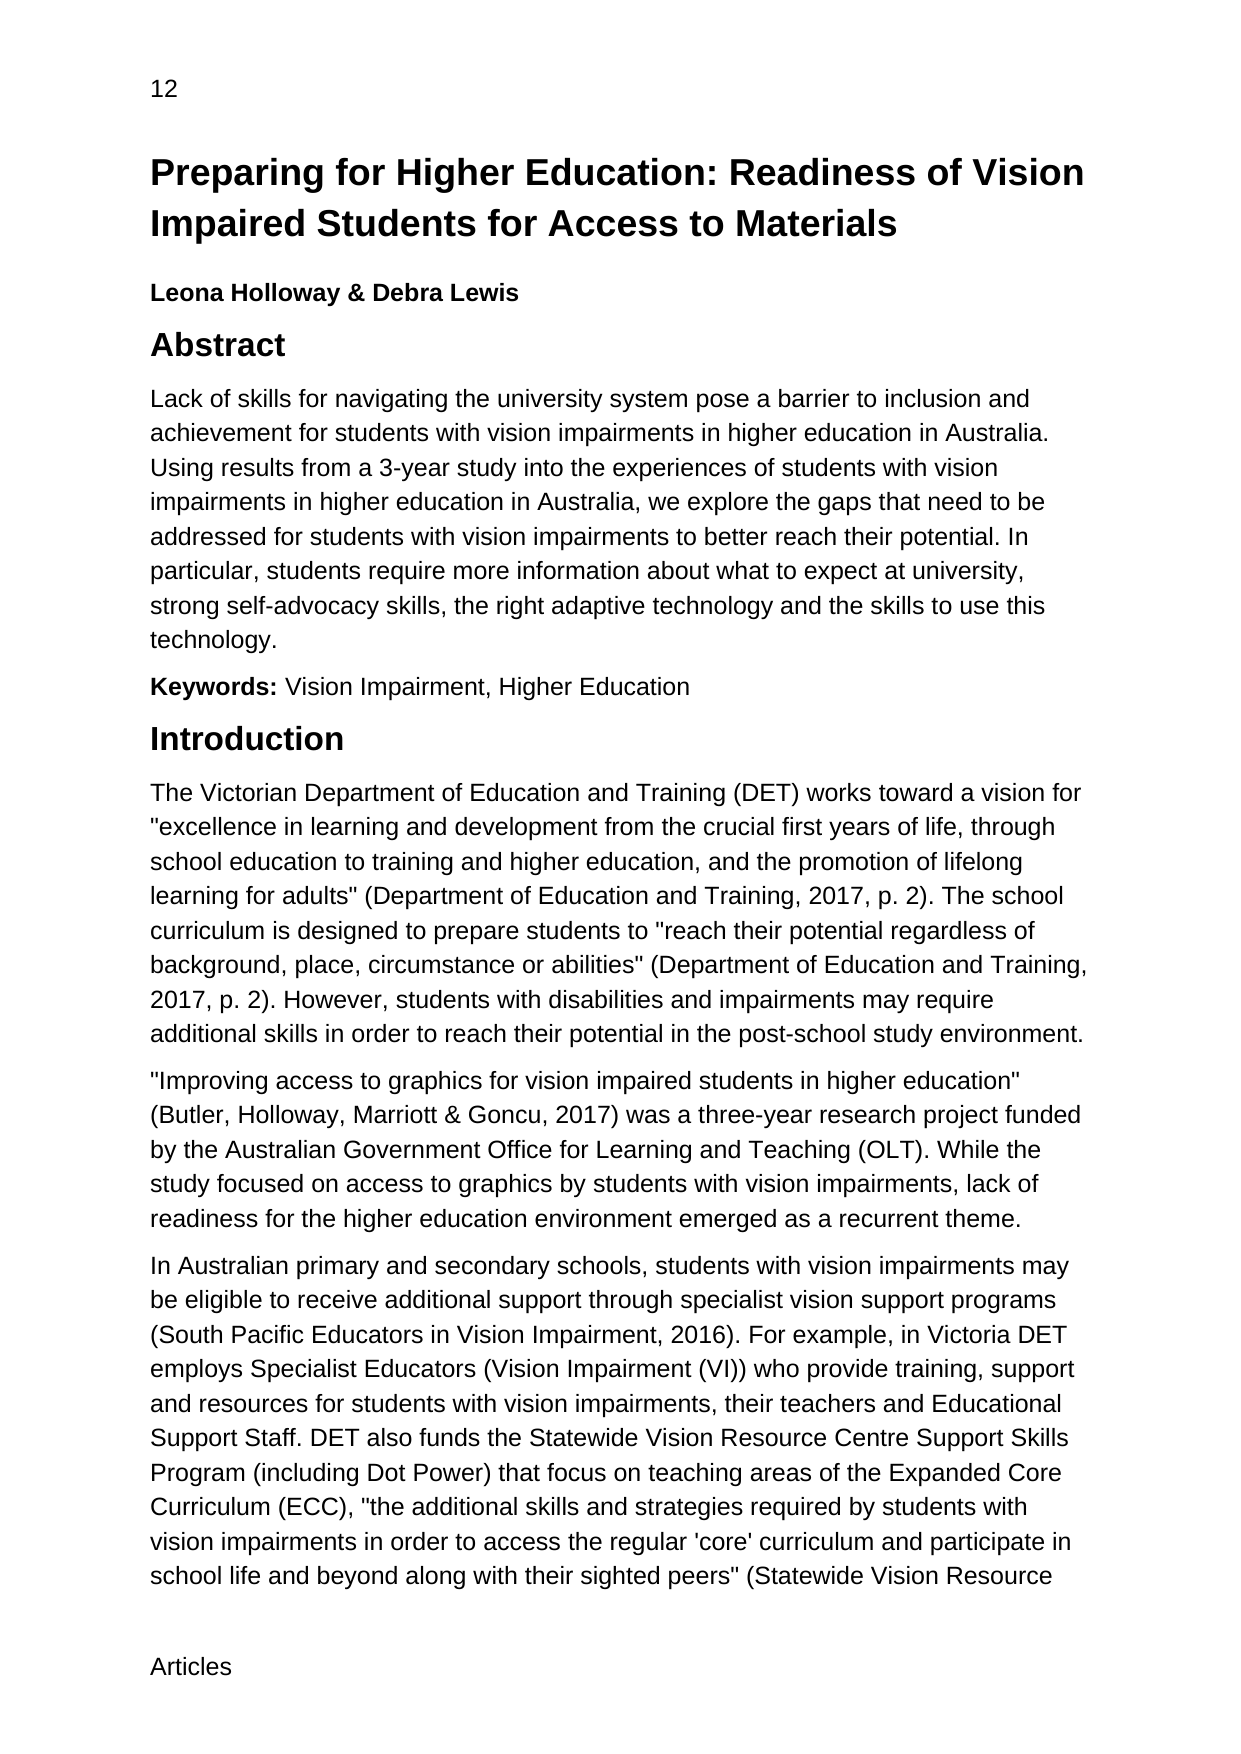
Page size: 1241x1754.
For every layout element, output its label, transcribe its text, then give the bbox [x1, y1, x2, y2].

text "Improving access to graphics for vision impaired students in higher education" (Butler, Holloway, Marriott & Goncu, 2017) was a three-year research project funded by the Australian Government Office for Learning and Teaching (OLT). While the study focused on access to graphics by students with vision impairments, lack of readiness for the higher education environment emerged as a recurrent theme. [150, 1066, 1090, 1233]
subtitle Introduction [150, 719, 1090, 758]
subtitle Preparing for Higher Education: Readiness of Vision Impaired Students for Access to Materials [150, 150, 1090, 245]
subtitle Abstract [150, 325, 1090, 364]
text The Victorian Department of Education and Training (DET) works toward a vision for "excellence in learning and development from the crucial first years of life, through school education to training and higher education, and the promotion of lifelong learning for adults" (Department of Education and Training, 2017, p. 2). The school curriculum is designed to prepare students to "reach their potential regardless of background, place, circumstance or abilities" (Department of Education and Training, 2017, p. 2). However, students with disabilities and impairments may require additional skills in order to reach their potential in the post-school study environment. [150, 778, 1090, 1048]
text Lack of skills for navigating the university system pose a barrier to inclusion and achievement for students with vision impairments in higher education in Australia. Using results from a 3-year study into the experiences of students with vision impairments in higher education in Australia, we explore the gaps that need to be addressed for students with vision impairments to better reach their potential. In particular, students require more information about what to expect at university, strong self-advocacy skills, the right adaptive technology and the skills to use this technology. [150, 384, 1090, 654]
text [150, 1251, 1090, 1590]
text Leona Holloway & Debra Lewis [150, 278, 1090, 307]
text Keywords: Vision Impairment, Higher Education [150, 672, 1090, 701]
